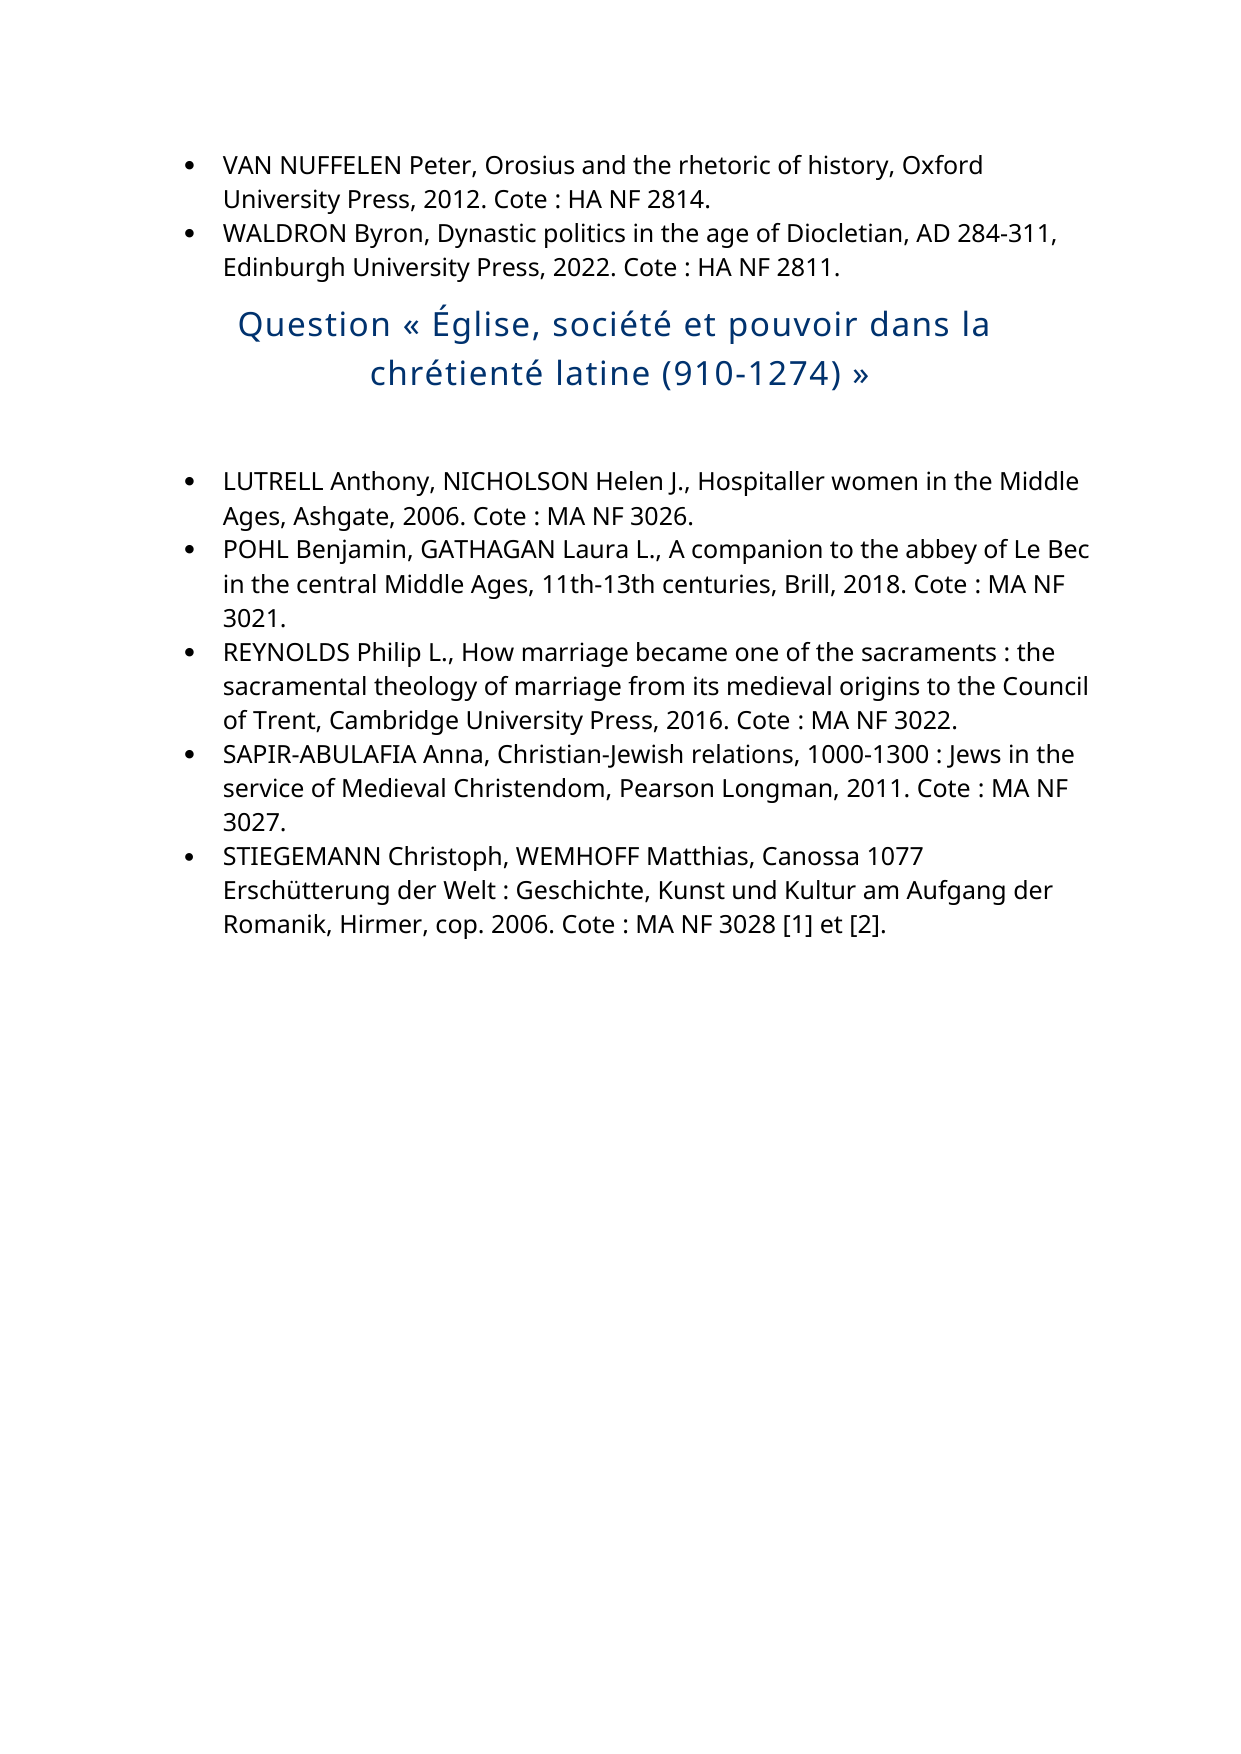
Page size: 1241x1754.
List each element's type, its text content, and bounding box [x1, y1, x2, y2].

list WALDRON Byron, Dynastic politics in the age of Diocletian, AD 284-311, Edinburgh University Press, 2022. Cote : HA NF 2811. [185, 216, 1093, 284]
subtitle Question « Église, société et pouvoir dans la chrétienté latine (910-1274) » [148, 301, 1093, 444]
list POHL Benjamin, GATHAGAN Laura L., A companion to the abbey of Le Bec in the central Middle Ages, 11th-13th centuries, Brill, 2018. Cote : MA NF 3021. [185, 532, 1093, 634]
list SAPIR-ABULAFIA Anna, Christian-Jewish relations, 1000-1300 : Jews in the service of Medieval Christendom, Pearson Longman, 2011. Cote : MA NF 3027. [185, 737, 1093, 839]
list REYNOLDS Philip L., How marriage became one of the sacraments : the sacramental theology of marriage from its medieval origins to the Council of Trent, Cambridge University Press, 2016. Cote : MA NF 3022. [185, 634, 1093, 737]
list STIEGEMANN Christoph, WEMHOFF Matthias, Canossa 1077 Erschütterung der Welt : Geschichte, Kunst und Kultur am Aufgang der Romanik, Hirmer, cop. 2006. Cote : MA NF 3028 [1] et [2]. [185, 839, 1093, 941]
list LUTRELL Anthony, NICHOLSON Helen J., Hospitaller women in the Middle Ages, Ashgate, 2006. Cote : MA NF 3026. [185, 464, 1093, 532]
list VAN NUFFELEN Peter, Orosius and the rhetoric of history, Oxford University Press, 2012. Cote : HA NF 2814. [185, 148, 1093, 216]
